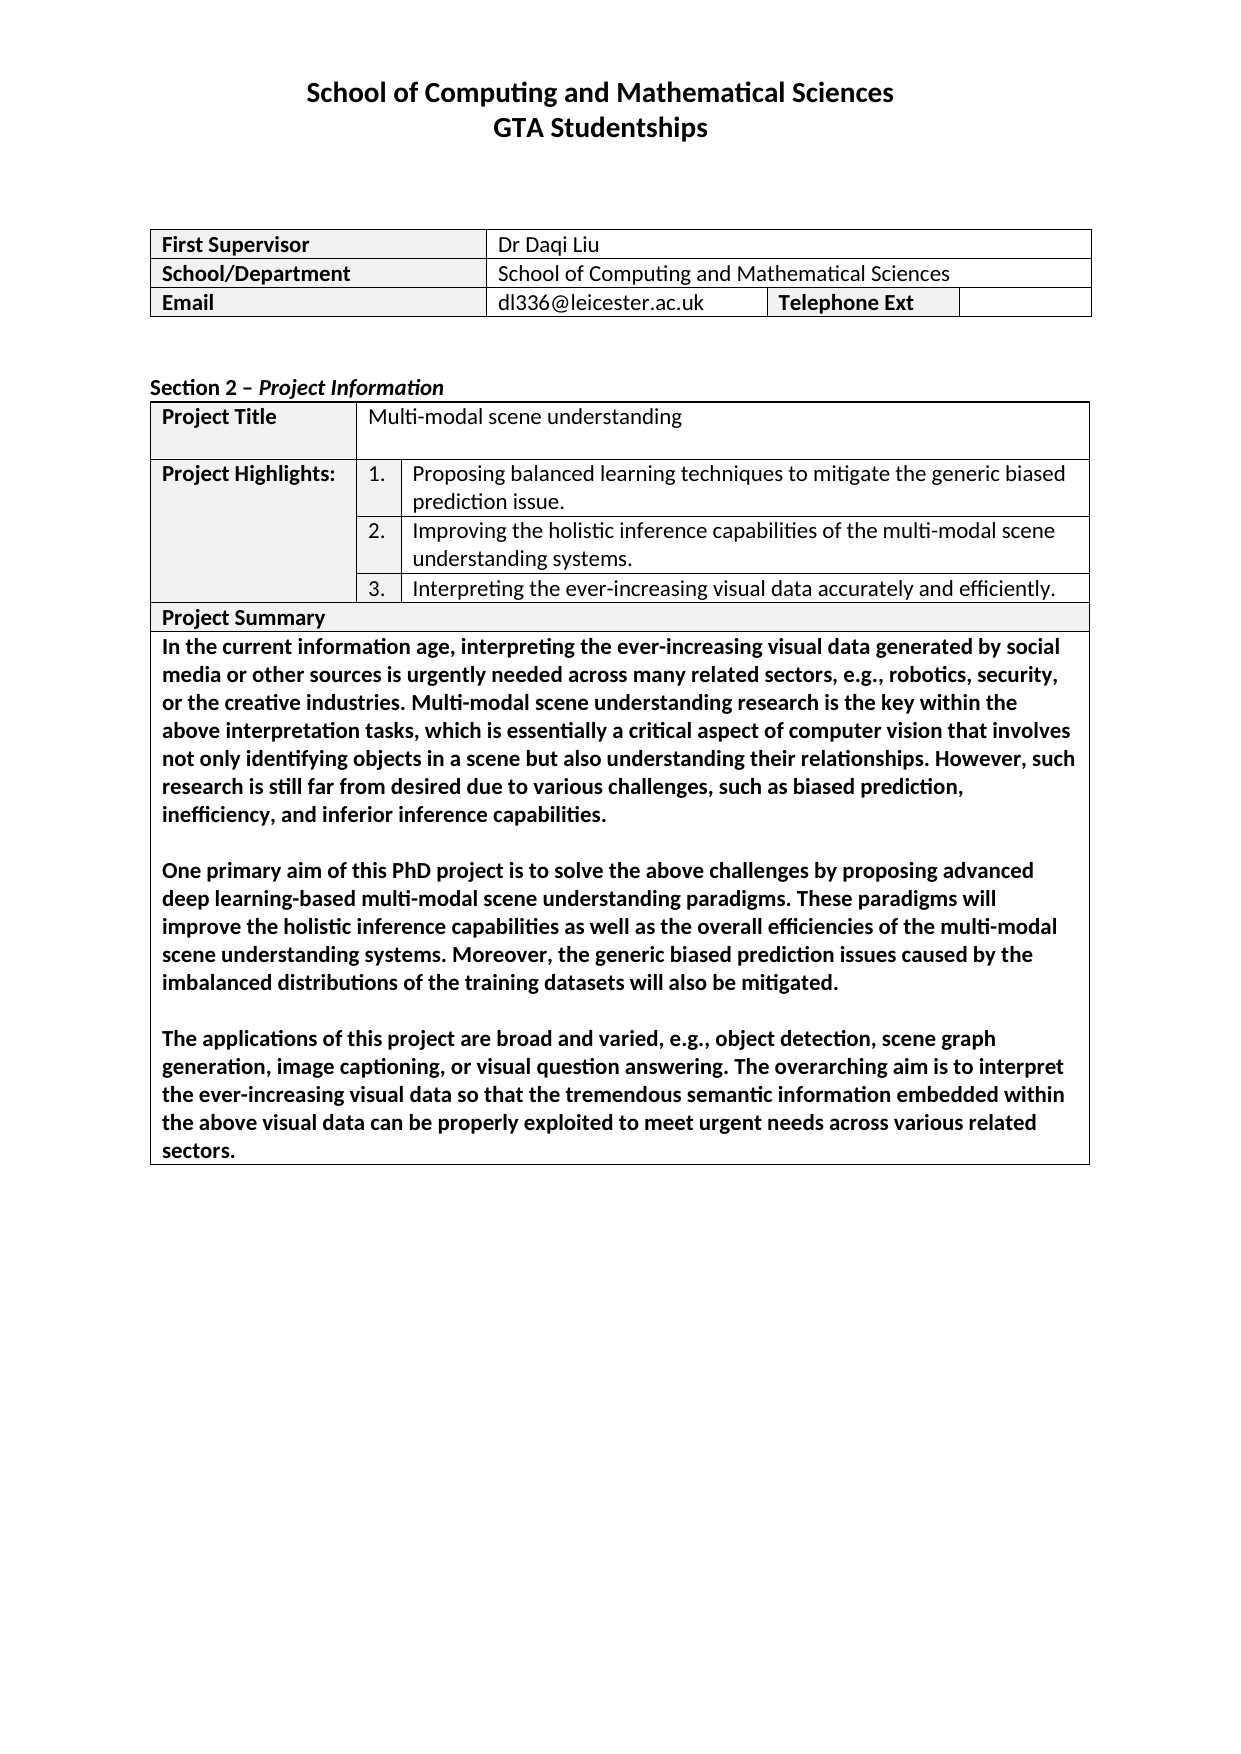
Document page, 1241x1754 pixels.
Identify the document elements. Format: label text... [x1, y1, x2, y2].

table_cell 1. [357, 460, 401, 516]
table_header First Supervisor [151, 230, 486, 258]
table_cell Interpreting the ever-increasing visual data accurately and efficiently. [402, 574, 1089, 602]
text Section 2 – Project Information [150, 373, 1090, 401]
table_header Multi-modal scene understanding [357, 403, 1089, 458]
table_cell Telephone Ext [768, 288, 959, 316]
table_header Project Title [151, 403, 356, 458]
table_cell Proposing balanced learning techniques to mitigate the generic biased prediction issue. [402, 460, 1089, 516]
table_cell Email [151, 288, 486, 316]
table_cell School of Computing and Mathematical Sciences [487, 259, 1091, 287]
table_cell [960, 288, 1091, 316]
table_cell 3. [357, 574, 401, 602]
table_cell In the current information age, interpreting the ever-increasing visual data generated by social media or other sources is urgently needed across many related sectors, e.g., robotics, security, or the creative industries. Multi-modal scene understanding research is the key within the above interpretation tasks, which is essentially a critical aspect of computer vision that involves not only identifying objects in a scene but also understanding their relationships. However, such research is still far from desired due to various challenges, such as biased prediction, inefficiency, and inferior inference capabilities. One primary aim of this PhD project is to solve the above challenges by proposing advanced deep learning-based multi-modal scene understanding paradigms. These paradigms will improve the holistic inference capabilities as well as the overall efficiencies of the multi-modal scene understanding systems. Moreover, the generic biased prediction issues caused by the imbalanced distributions of the training datasets will also be mitigated. The applications of this project are broad and varied, e.g., object detection, scene graph generation, image captioning, or visual question answering. The overarching aim is to interpret the ever-increasing visual data so that the tremendous semantic information embedded within the above visual data can be properly exploited to meet urgent needs across various related sectors. [151, 632, 1089, 1164]
table_header Dr Daqi Liu [487, 230, 1091, 258]
table_cell School/Department [151, 259, 486, 287]
table_cell Project Highlights: [151, 460, 356, 602]
table_cell 2. [357, 517, 401, 573]
table_cell dl336@leicester.ac.uk [487, 288, 767, 316]
table_cell Improving the holistic inference capabilities of the multi-modal scene understanding systems. [402, 517, 1089, 573]
table_cell Project Summary [151, 603, 1089, 631]
